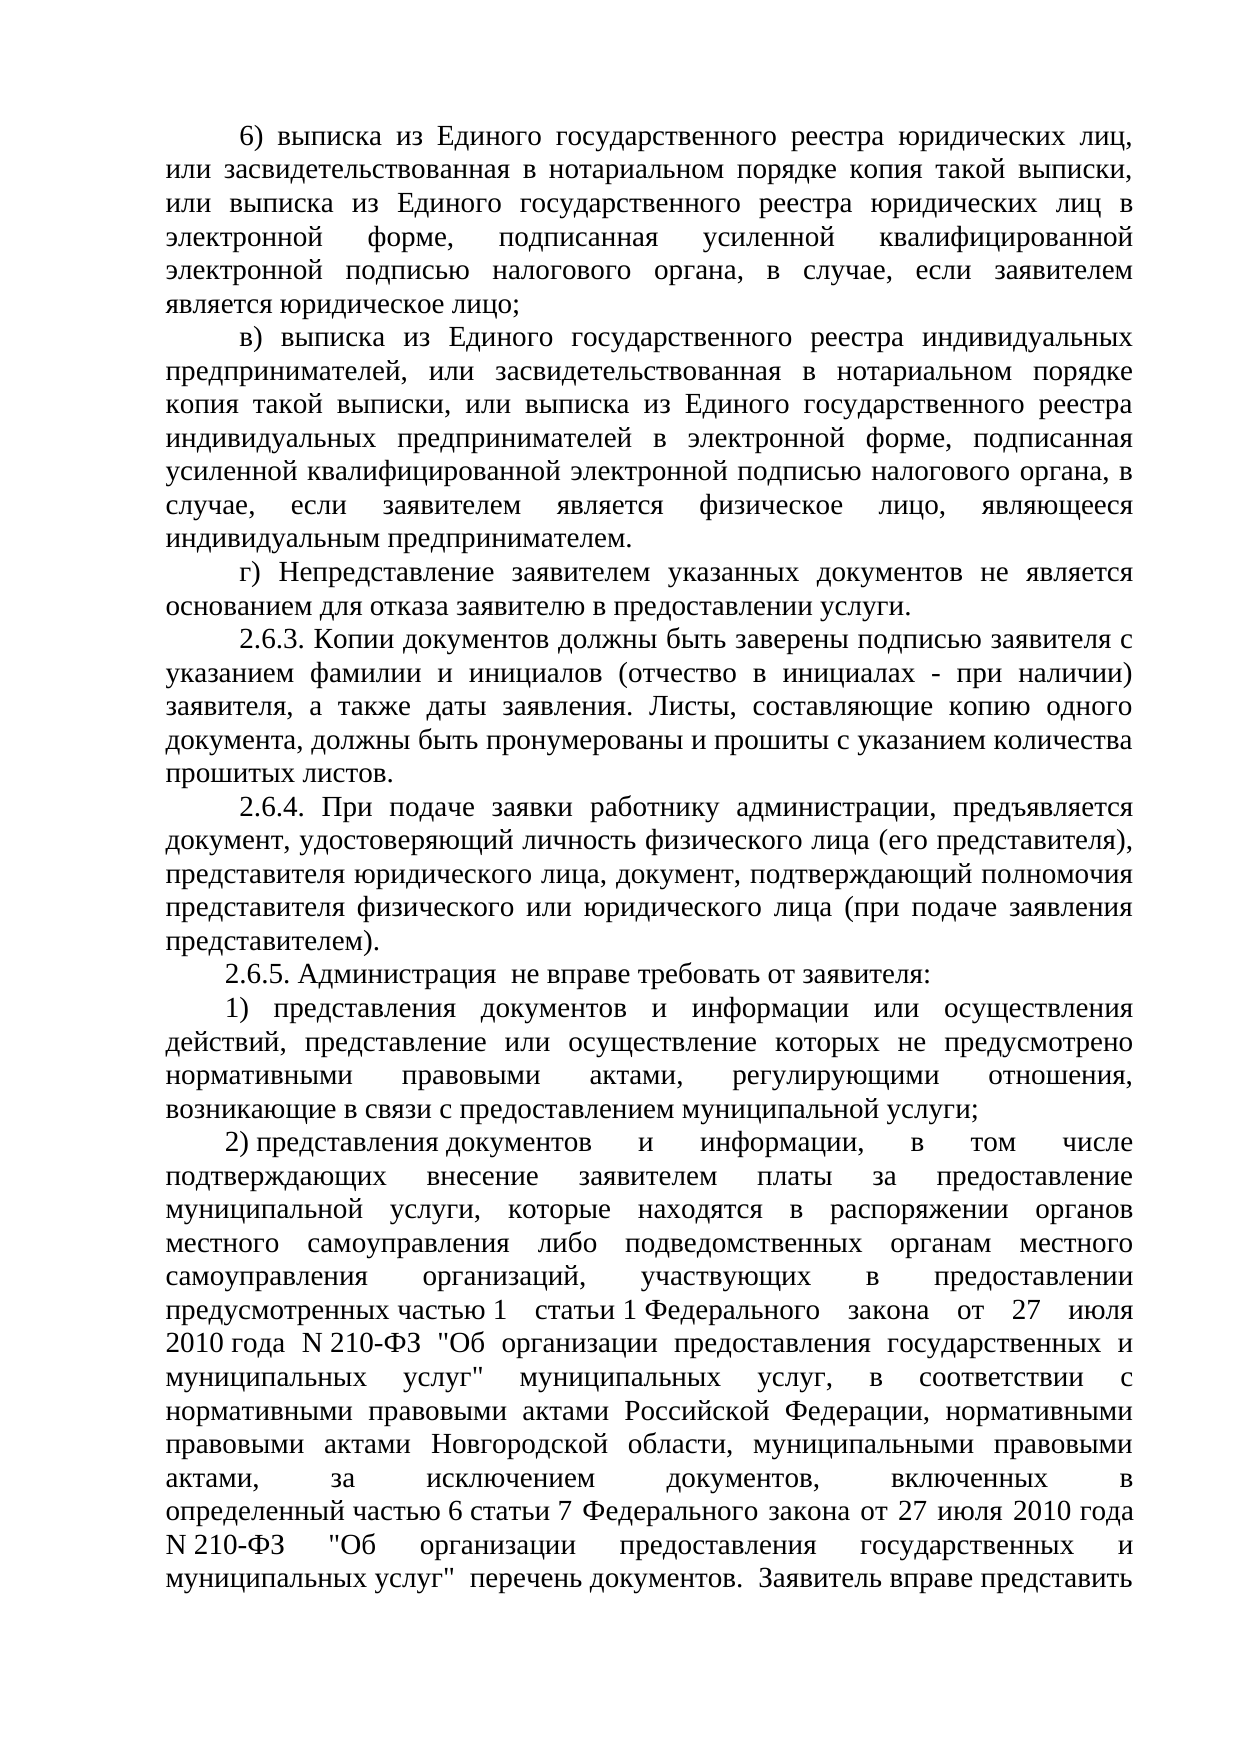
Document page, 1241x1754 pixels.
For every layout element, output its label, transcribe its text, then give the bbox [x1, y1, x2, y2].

text г) Непредставление заявителем указанных документов не является основанием для отказа заявителю в предоставлении услуги. [165, 554, 1134, 621]
text 6) выписка из Единого государственного реестра юридических лиц, или засвидетельствованная в нотариальном порядке копия такой выписки, или выписка из Единого государственного реестра юридических лиц в электронной форме, подписанная усиленной квалифицированной электронной подписью налогового органа, в случае, если заявителем является юридическое лицо; [165, 118, 1134, 319]
text в) выписка из Единого государственного реестра индивидуальных предпринимателей, или засвидетельствованная в нотариальном порядке копия такой выписки, или выписка из Единого государственного реестра индивидуальных предпринимателей в электронной форме, подписанная усиленной квалифицированной электронной подписью налогового органа, в случае, если заявителем является физическое лицо, являющееся индивидуальным предпринимателем. [165, 319, 1134, 554]
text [165, 1124, 1134, 1594]
text 2.6.4. При подаче заявки работнику администрации, предъявляется документ, удостоверяющий личность физического лица (его представителя), представителя юридического лица, документ, подтверждающий полномочия представителя физического или юридического лица (при подаче заявления представителем). [165, 789, 1134, 957]
text 2.6.3. Копии документов должны быть заверены подписью заявителя с указанием фамилии и инициалов (отчество в инициалах - при наличии) заявителя, а также даты заявления. Листы, составляющие копию одного документа, должны быть пронумерованы и прошиты с указанием количества прошитых листов. [165, 621, 1134, 789]
text 2.6.5. Администрация не вправе требовать от заявителя: [165, 957, 1134, 990]
text 1) представления документов и информации или осуществления действий, представление или осуществление которых не предусмотрено нормативными правовыми актами, регулирующими отношения, возникающие в связи с предоставлением муниципальной услуги; [165, 990, 1134, 1124]
